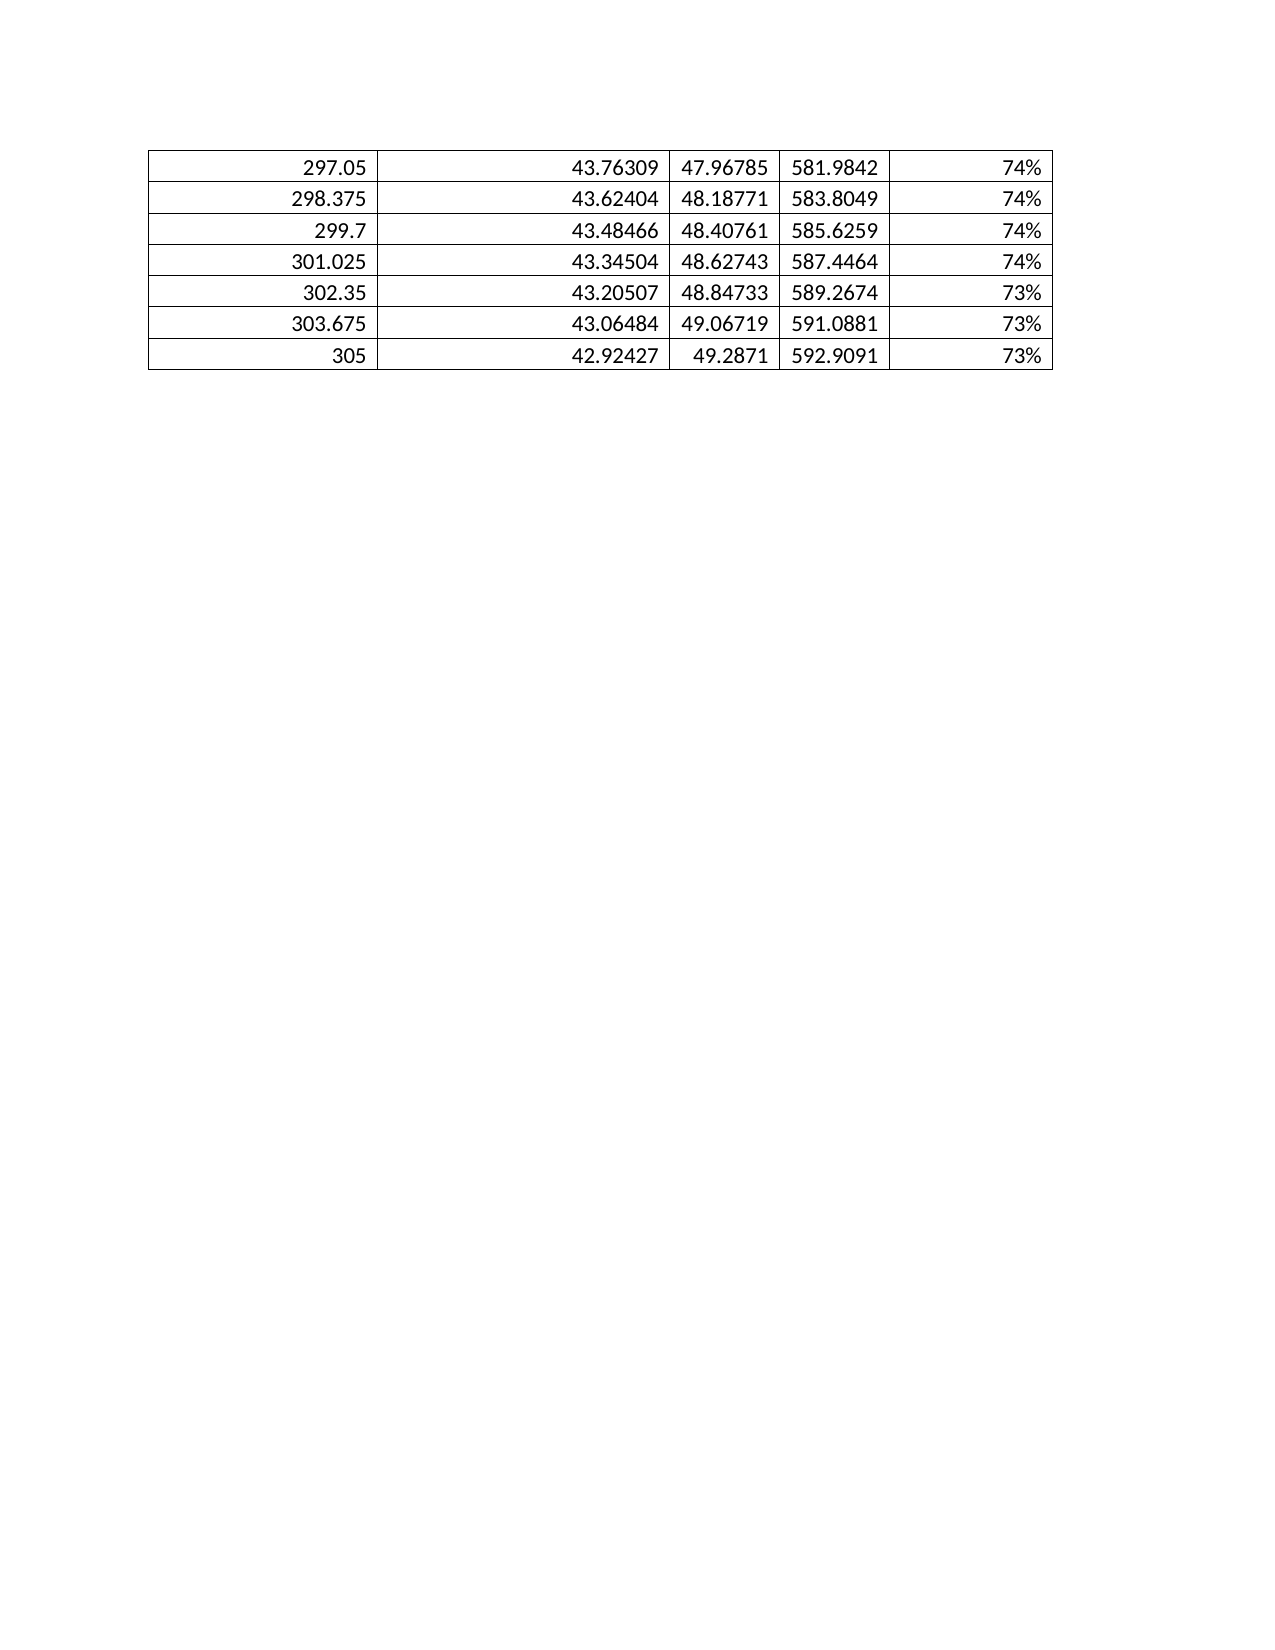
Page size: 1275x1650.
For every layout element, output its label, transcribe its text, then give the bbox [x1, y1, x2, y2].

table_cell 592.9091 [780, 339, 889, 369]
table_cell 43.06484 [378, 307, 669, 337]
table_cell 48.40761 [670, 214, 779, 244]
table_cell 43.76309 [378, 151, 669, 181]
table_cell 74% [890, 151, 1052, 181]
table_cell 305 [149, 339, 377, 369]
table_cell 43.20507 [378, 276, 669, 306]
table_cell 43.62404 [378, 182, 669, 212]
table_cell 74% [890, 214, 1052, 244]
table_cell 48.84733 [670, 276, 779, 306]
table_cell 43.48466 [378, 214, 669, 244]
table_cell 298.375 [149, 182, 377, 212]
table_cell 589.2674 [780, 276, 889, 306]
table_cell 585.6259 [780, 214, 889, 244]
table_cell 42.92427 [378, 339, 669, 369]
table_cell 303.675 [149, 307, 377, 337]
table_cell 49.06719 [670, 307, 779, 337]
table_cell 43.34504 [378, 245, 669, 275]
table_cell 297.05 [149, 151, 377, 181]
table_cell 73% [890, 307, 1052, 337]
table_cell 74% [890, 245, 1052, 275]
table_cell 49.2871 [670, 339, 779, 369]
table_cell 73% [890, 276, 1052, 306]
table_cell 48.18771 [670, 182, 779, 212]
table_cell 48.62743 [670, 245, 779, 275]
table_cell 591.0881 [780, 307, 889, 337]
table_cell 587.4464 [780, 245, 889, 275]
table_cell 73% [890, 339, 1052, 369]
table_cell 583.8049 [780, 182, 889, 212]
table_cell 302.35 [149, 276, 377, 306]
table_cell 299.7 [149, 214, 377, 244]
table_cell 581.9842 [780, 151, 889, 181]
table_cell 74% [890, 182, 1052, 212]
table_cell 47.96785 [670, 151, 779, 181]
table_cell 301.025 [149, 245, 377, 275]
